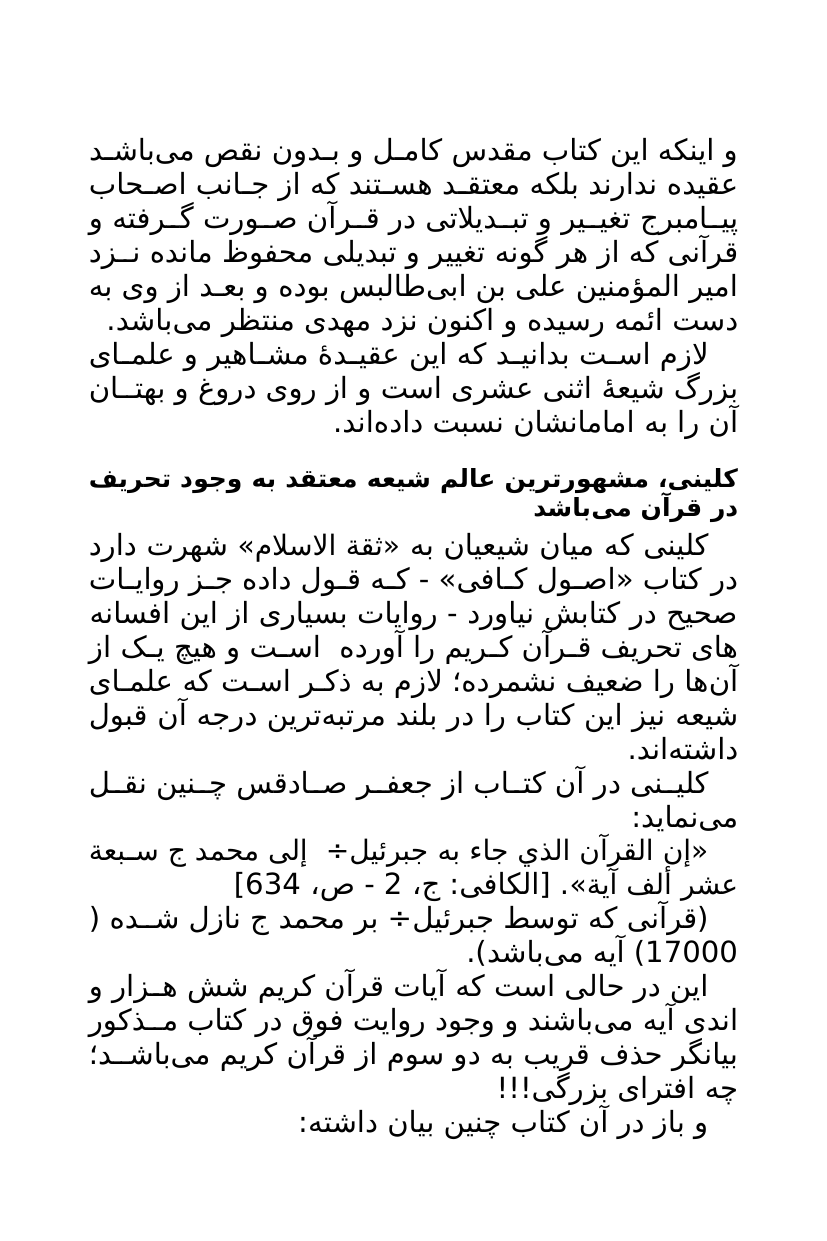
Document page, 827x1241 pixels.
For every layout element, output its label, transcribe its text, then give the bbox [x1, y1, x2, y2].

text لازم است بدانید که‌ این عقیدۀ مشاهیر و علمای بزرگ شیعۀ اثنی عشری است و از روی دروغ و بهتان آن را به‌ امامانشان نسبت داده‌اند. [89, 337, 738, 439]
text «إن القرآن الذي جاء به‌ جبرئیل÷ إلى محمد ج سبعة عشر ألف آیة». [الکافی: ج، 2 - ص، 634] [89, 834, 738, 901]
text کلینی که‌ میان شیعیان‌ به‌ «ثقة الاسلام» شهرت دارد‌ در کتاب «اصول کافی» - که قول داده جز روایات صحیح در کتابش نیاورد - روایات بسیاری از این افسانه های تحریف قرآن کریم را آورده است و هیچ یک از آن‌ها را ضعیف نشمرده‌؛ لازم به‌ ذکر است که‌ علمای شیعه‌ نیز این کتاب را در بلند مرتبه‌ترین درجه‌ آن قبول داشته‌اند. [89, 529, 738, 766]
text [89, 133, 738, 337]
text و باز در آن کتاب چنین بیان داشته‌: [89, 1105, 738, 1139]
text کلینی، مشهورترین عالم شیعه‌ معتقد به‌ وجود تحریف در قرآن می‌باشد [89, 464, 738, 522]
text (قرآنی که‌ توسط جبرئیل÷ بر محمد ج نازل شده‌ (17000) آیه‌ می‌باشد). [89, 901, 738, 969]
text کلینی در آن کتاب از جعفر صادقس چنین نقل می‌نماید: [89, 766, 738, 834]
text این در حالی است که‌ آیات قرآن کریم شش هزار و اندی آیه‌ می‌باشند و وجود روایت فوق در کتاب مذکور بیانگر حذف قریب به‌ دو سوم از قرآن کریم می‌باشد؛ چه‌ افترای بزرگی!!! [89, 969, 738, 1105]
